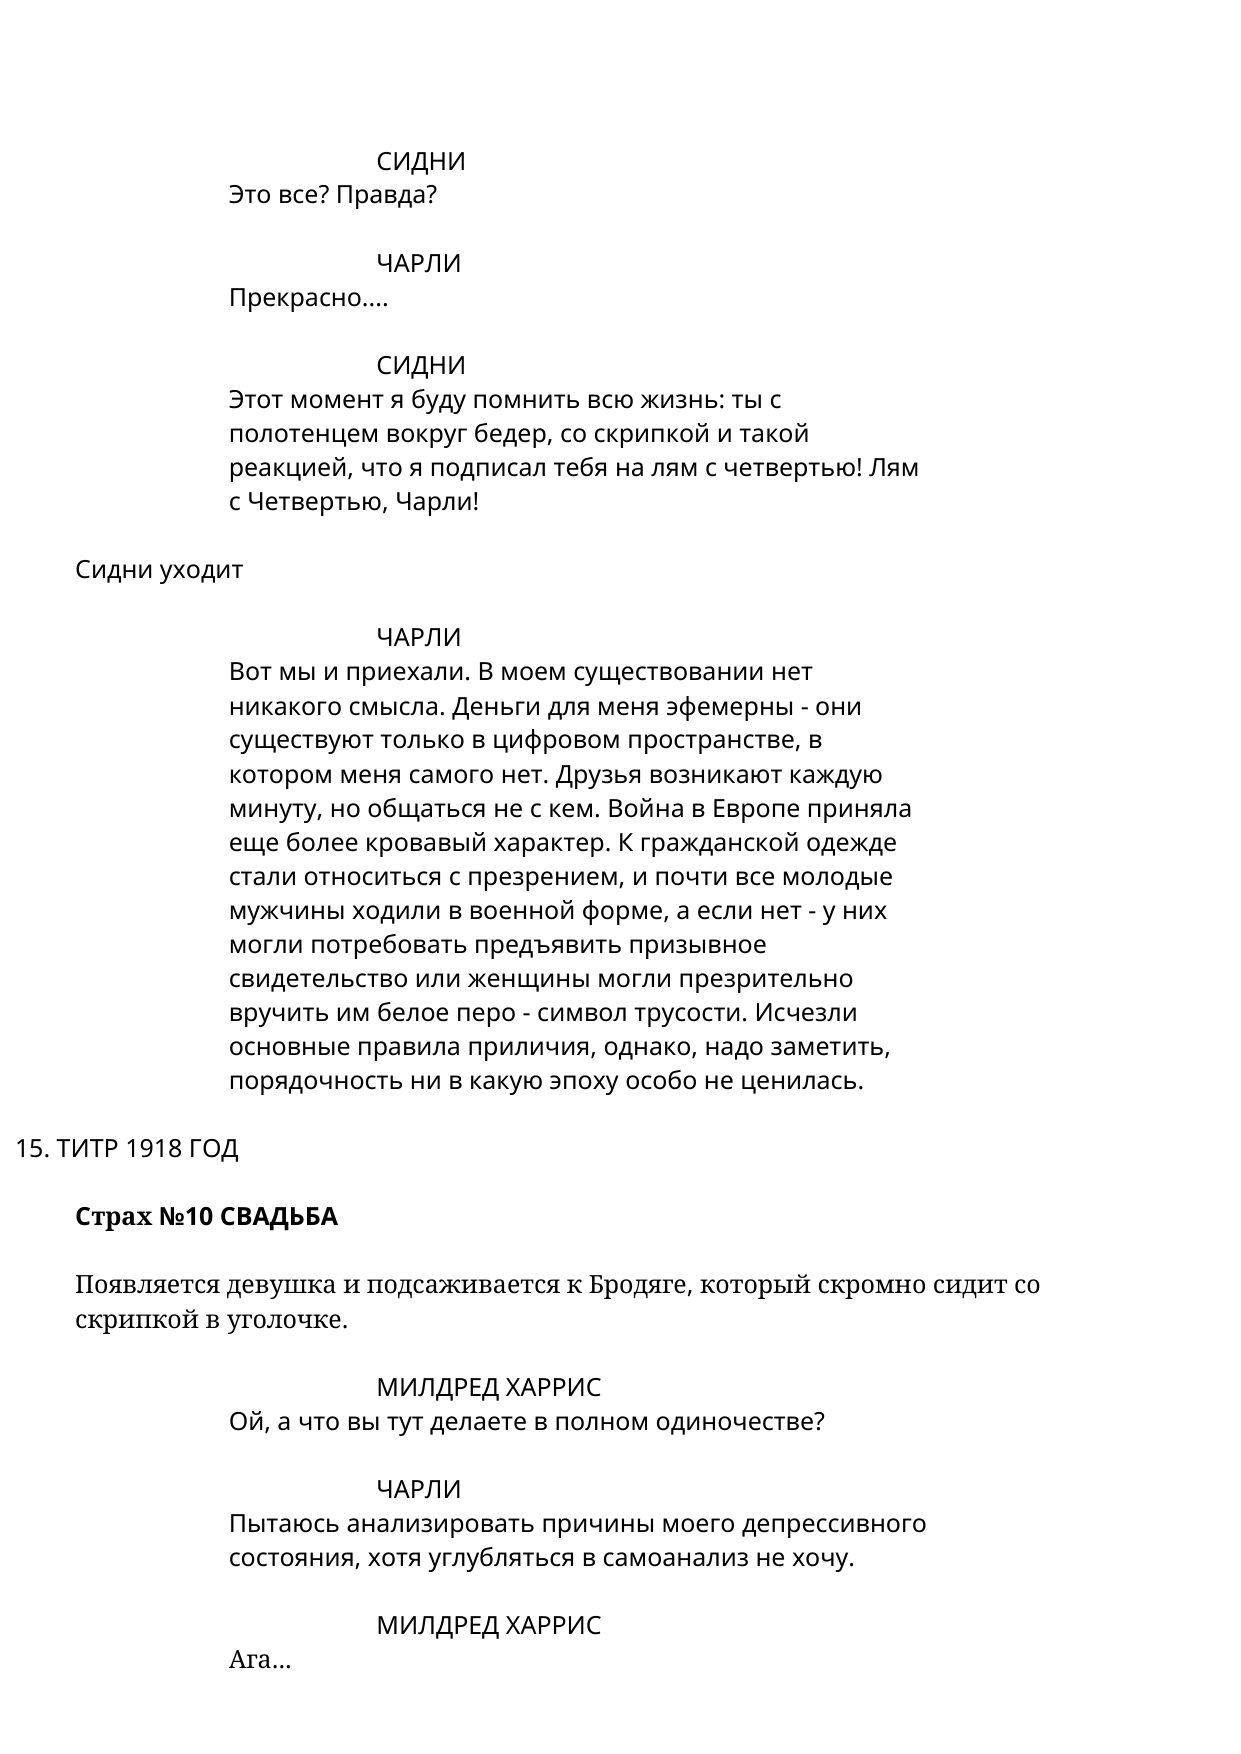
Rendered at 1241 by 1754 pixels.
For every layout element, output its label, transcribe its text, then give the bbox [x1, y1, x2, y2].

text ЧАРЛИ [376, 620, 1133, 654]
text Ага... [228, 1642, 929, 1676]
text Пытаюсь анализировать причины моего депрессивного состояния, хотя углубляться в самоанализ не хочу. [228, 1506, 929, 1574]
text ЧАРЛИ [376, 245, 1133, 279]
text СИДНИ [376, 143, 1133, 177]
text Прекрасно.... [228, 279, 929, 313]
subtitle 15. ТИТР 1918 ГОД [15, 1131, 1165, 1165]
text МИЛДРЕД ХАРРИС [376, 1369, 1133, 1403]
text Страх №10 СВАДЬБА [75, 1199, 1165, 1233]
text Сидни уходит [75, 552, 1165, 586]
text СИДНИ [376, 347, 1133, 382]
text Вот мы и приехали. В моем существовании нет никакого смысла. Деньги для меня эфемерны - они существуют только в цифровом пространстве, в котором меня самого нет. Друзья возникают каждую минуту, но общаться не с кем. Война в Европе приняла еще более кровавый характер. К гражданской одежде стали относиться с презрением, и почти все молодые мужчины ходили в военной форме, а если нет - у них могли потребовать предъявить призывное свидетельство или женщины могли презрительно вручить им белое перо - символ трусости. Исчезли основные правила приличия, однако, надо заметить, порядочность ни в какую эпоху особо не ценилась. [228, 654, 929, 1097]
text Это все? Правда? [228, 177, 929, 211]
text ЧАРЛИ [376, 1472, 1133, 1506]
text Ой, а что вы тут делаете в полном одиночестве? [228, 1403, 929, 1437]
text Появляется девушка и подсаживается к Бродяге, который скромно сидит со скрипкой в уголочке. [75, 1267, 1165, 1335]
text МИЛДРЕД ХАРРИС [376, 1608, 1133, 1642]
text Этот момент я буду помнить всю жизнь: ты с полотенцем вокруг бедер, со скрипкой и такой реакцией, что я подписал тебя на лям с четвертью! Лям с Четвертью, Чарли! [228, 382, 929, 518]
